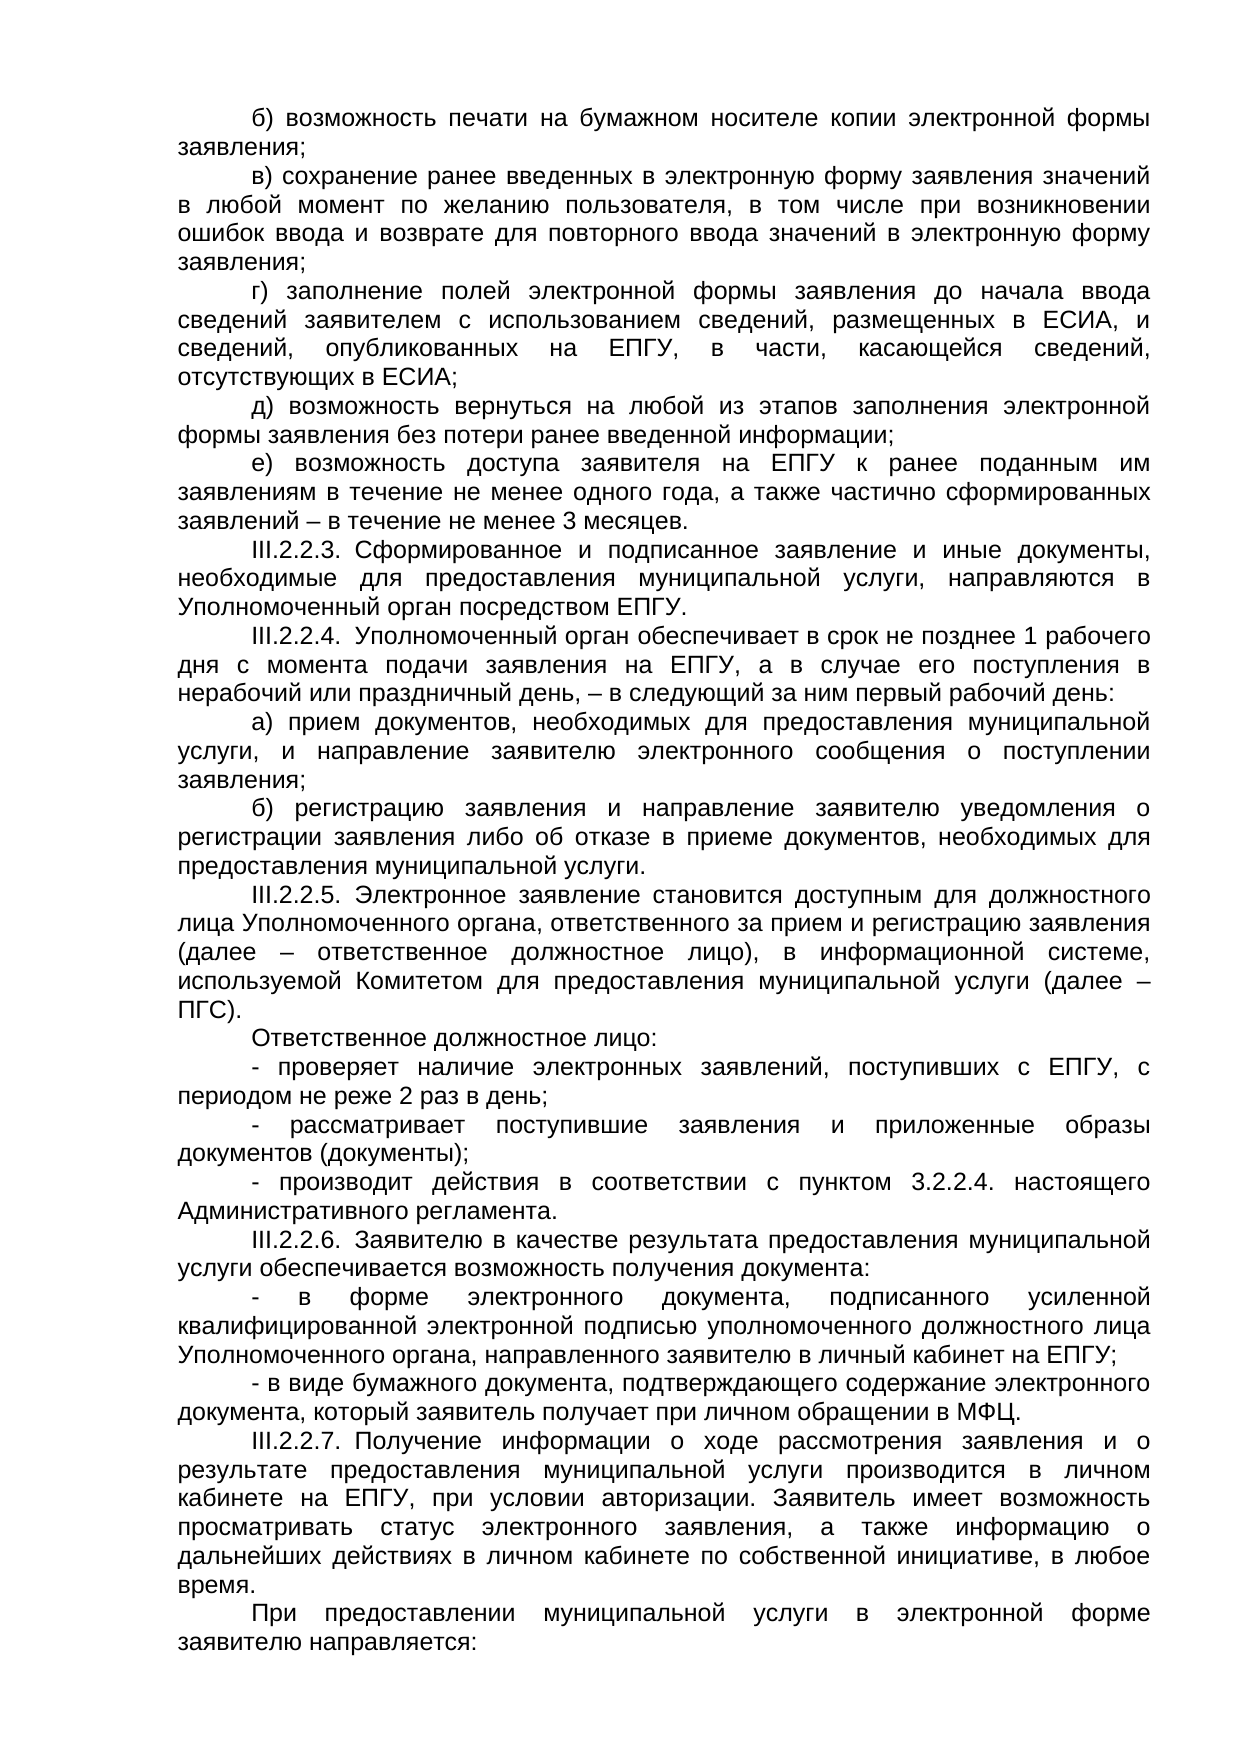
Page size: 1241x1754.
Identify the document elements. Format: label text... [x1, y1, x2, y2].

text д) возможность вернуться на любой из этапов заполнения электронной формы заявления без потери ранее введенной информации; [177, 391, 1152, 448]
text в) сохранение ранее введенных в электронную форму заявления значений в любой момент по желанию пользователя, в том числе при возникновении ошибок ввода и возврате для повторного ввода значений в электронную форму заявления; [177, 161, 1152, 276]
text а) прием документов, необходимых для предоставления муниципальной услуги, и направление заявителю электронного сообщения о поступлении заявления; [177, 707, 1152, 793]
text - проверяет наличие электронных заявлений, поступивших с ЕПГУ, с периодом не реже 2 раз в день; [177, 1052, 1152, 1110]
text - в форме электронного документа, подписанного усиленной квалифицированной электронной подписью уполномоченного должностного лица Уполномоченного органа, направленного заявителю в личный кабинет на ЕПГУ; [177, 1282, 1152, 1368]
text б) регистрацию заявления и направление заявителю уведомления о регистрации заявления либо об отказе в приеме документов, необходимых для предоставления муниципальной услуги. [177, 793, 1152, 880]
text б) возможность печати на бумажном носителе копии электронной формы заявления; [177, 103, 1152, 161]
text Ответственное должностное лицо: [177, 1023, 1152, 1052]
list Сформированное и подписанное заявление и иные документы, необходимые для предоставления муниципальной услуги, направляются в Уполномоченный орган посредством ЕПГУ. [177, 535, 1152, 621]
text При предоставлении муниципальной услуги в электронной форме заявителю направляется: [177, 1598, 1152, 1656]
text - в виде бумажного документа, подтверждающего содержание электронного документа, который заявитель получает при личном обращении в МФЦ. [177, 1368, 1152, 1426]
list Электронное заявление становится доступным для должностного лица Уполномоченного органа, ответственного за прием и регистрацию заявления (далее – ответственное должностное лицо), в информационной системе, используемой Комитетом для предоставления муниципальной услуги (далее – ПГС). [177, 880, 1152, 1023]
text г) заполнение полей электронной формы заявления до начала ввода сведений заявителем с использованием сведений, размещенных в ЕСИА, и сведений, опубликованных на ЕПГУ, в части, касающейся сведений, отсутствующих в ЕСИА; [177, 276, 1152, 391]
list Получение информации о ходе рассмотрения заявления и о результате предоставления муниципальной услуги производится в личном кабинете на ЕПГУ, при условии авторизации. Заявитель имеет возможность просматривать статус электронного заявления, а также информацию о дальнейших действиях в личном кабинете по собственной инициативе, в любое время. [177, 1426, 1152, 1598]
text - производит действия в соответствии с пунктом 3.2.2.4. настоящего Административного регламента. [177, 1167, 1152, 1225]
list Уполномоченный орган обеспечивает в срок не позднее 1 рабочего дня с момента подачи заявления на ЕПГУ, а в случае его поступления в нерабочий или праздничный день, – в следующий за ним первый рабочий день: [177, 621, 1152, 707]
list Заявителю в качестве результата предоставления муниципальной услуги обеспечивается возможность получения документа: [177, 1225, 1152, 1282]
text е) возможность доступа заявителя на ЕПГУ к ранее поданным им заявлениям в течение не менее одного года, а также частично сформированных заявлений – в течение не менее 3 месяцев. [177, 448, 1152, 535]
text - рассматривает поступившие заявления и приложенные образы документов (документы); [177, 1110, 1152, 1167]
